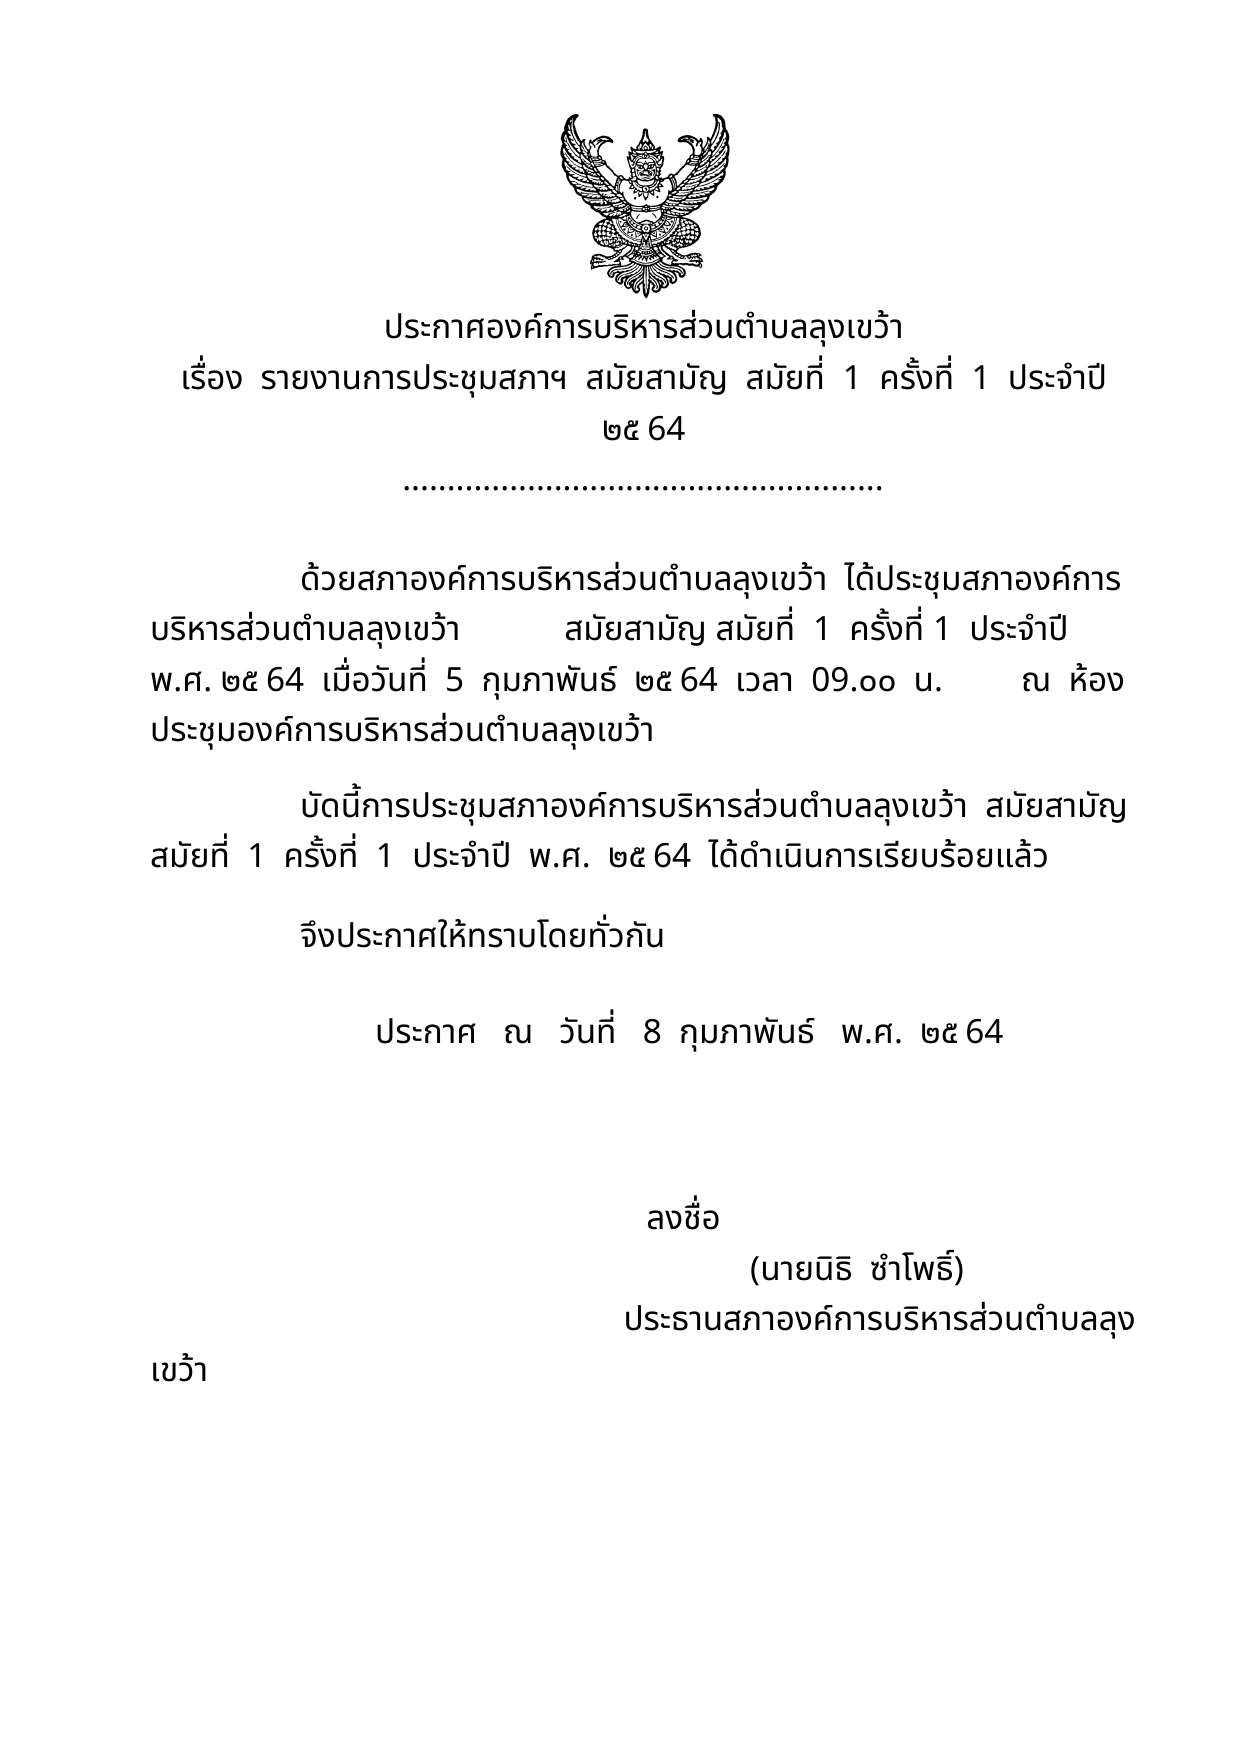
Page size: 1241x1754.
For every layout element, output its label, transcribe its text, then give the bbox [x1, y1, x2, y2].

text เรื่อง รายงานการประชุมสภาฯ สมัยสามัญ สมัยที่ 1 ครั้งที่ 1 ประจำปี ๒๕64 [150, 354, 1137, 455]
text ลงชื่อ [150, 1194, 1137, 1245]
text ประธานสภาองค์การบริหารส่วนตำบลลุงเขว้า [150, 1295, 1137, 1396]
text (นายนิธิ ซำโพธิ์) [150, 1245, 1137, 1295]
text ด้วยสภาองค์การบริหารส่วนตำบลลุงเขว้า ได้ประชุมสภาองค์การบริหารส่วนตำบลลุงเขว้า สมัยสามัญ สมัยที่ 1 ครั้งที่ 1 ประจำปี พ.ศ. ๒๕64 เมื่อวันที่ 5 กุมภาพันธ์ ๒๕64 เวลา 09.๐๐ น. ณ ห้องประชุมองค์การบริหารส่วนตำบลลุงเขว้า [150, 555, 1137, 757]
text ...................................................... [150, 455, 1137, 500]
text ประกาศ ณ วันที่ 8 กุมภาพันธ์ พ.ศ. ๒๕64 [150, 1007, 1137, 1058]
picture [555, 114, 730, 299]
text ประกาศองค์การบริหารส่วนตำบลลุงเขว้า [150, 303, 1137, 354]
text จึงประกาศให้ทราบโดยทั่วกัน [150, 912, 1137, 962]
text บัดนี้การประชุมสภาองค์การบริหารส่วนตำบลลุงเขว้า สมัยสามัญ สมัยที่ 1 ครั้งที่ 1 ประจำปี พ.ศ. ๒๕64 ได้ดำเนินการเรียบร้อยแล้ว [150, 782, 1137, 883]
